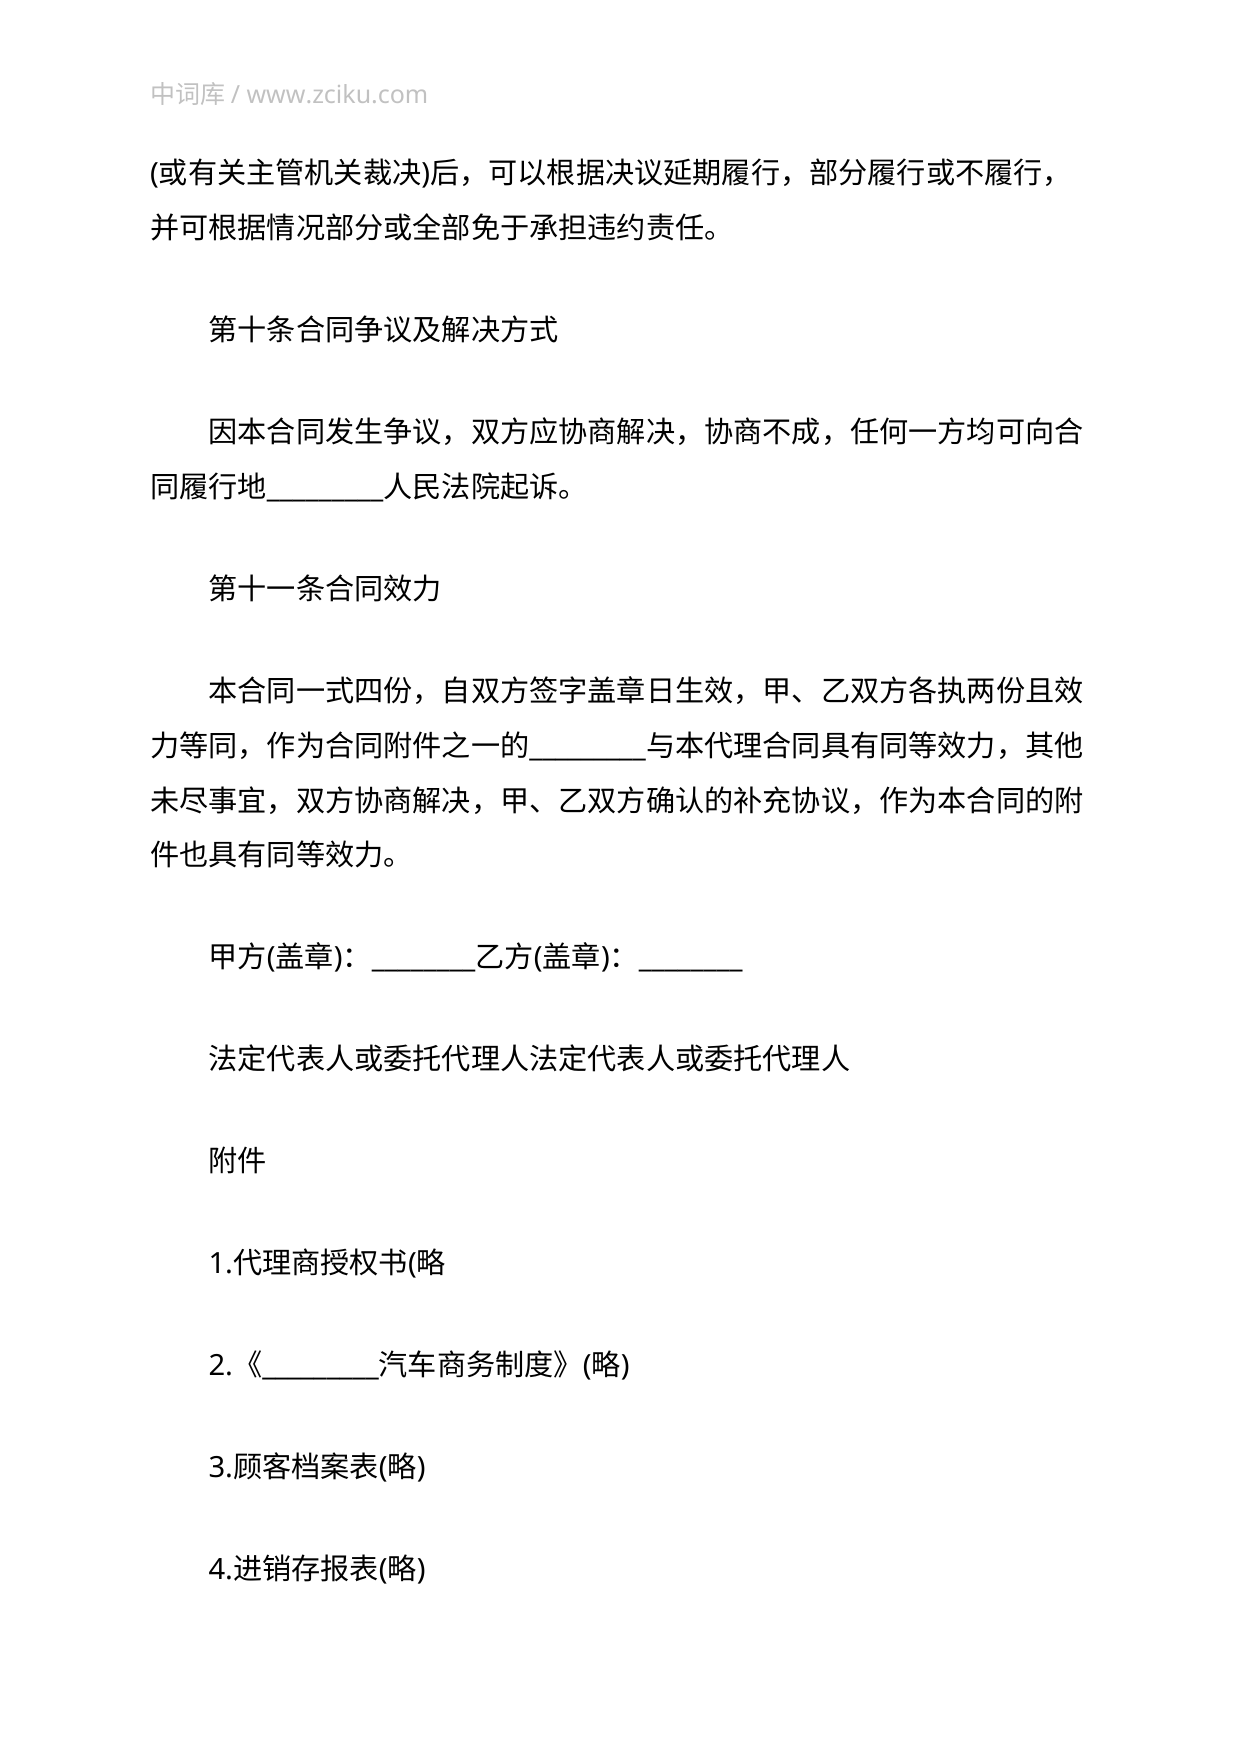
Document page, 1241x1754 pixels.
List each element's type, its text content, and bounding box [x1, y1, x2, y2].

text 因本合同发生争议，双方应协商解决，协商不成，任何一方均可向合同履行地_________人民法院起诉。 [150, 408, 1090, 506]
text 3.顾客档案表(略) [150, 1443, 1090, 1486]
text 4.进销存报表(略) [150, 1545, 1090, 1588]
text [150, 150, 1090, 247]
text 2.《_________汽车商务制度》(略) [150, 1341, 1090, 1384]
text 第十一条合同效力 [150, 565, 1090, 608]
text 本合同一式四份，自双方签字盖章日生效，甲、乙双方各执两份且效力等同，作为合同附件之一的_________与本代理合同具有同等效力，其他未尽事宜，双方协商解决，甲、乙双方确认的补充协议，作为本合同的附件也具有同等效力。 [150, 667, 1090, 874]
text 1.代理商授权书(略 [150, 1239, 1090, 1282]
text 第十条合同争议及解决方式 [150, 307, 1090, 349]
text 法定代表人或委托代理人法定代表人或委托代理人 [150, 1036, 1090, 1078]
text 附件 [150, 1137, 1090, 1180]
text 甲方(盖章)：________乙方(盖章)：________ [150, 934, 1090, 976]
